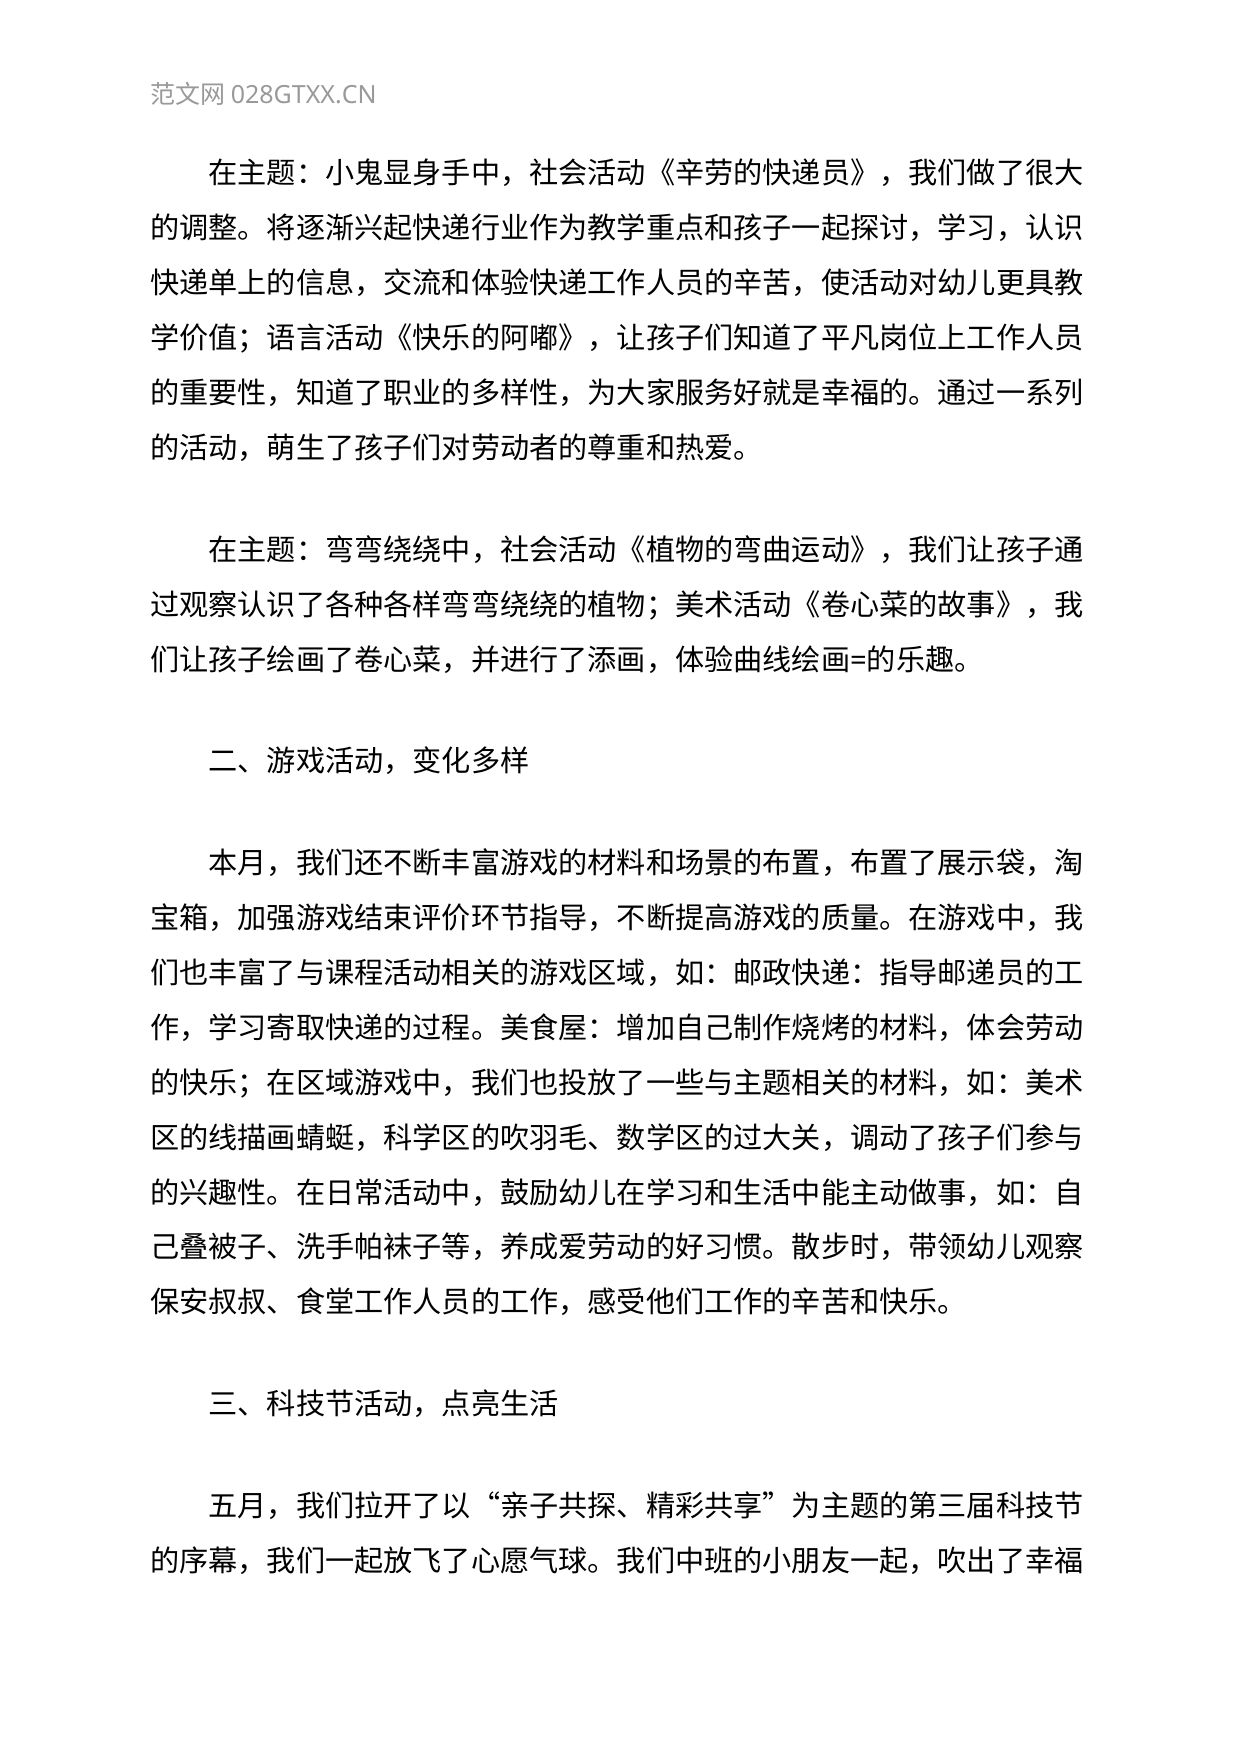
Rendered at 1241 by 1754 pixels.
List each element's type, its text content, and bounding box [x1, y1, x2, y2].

text 本月，我们还不断丰富游戏的材料和场景的布置，布置了展示袋，淘宝箱，加强游戏结束评价环节指导，不断提高游戏的质量。在游戏中，我们也丰富了与课程活动相关的游戏区域，如：邮政快递：指导邮递员的工作，学习寄取快递的过程。美食屋：增加自己制作烧烤的材料，体会劳动的快乐；在区域游戏中，我们也投放了一些与主题相关的材料，如：美术区的线描画蜻蜓，科学区的吹羽毛、数学区的过大关，调动了孩子们参与的兴趣性。在日常活动中，鼓励幼儿在学习和生活中能主动做事，如：自己叠被子、洗手帕袜子等，养成爱劳动的好习惯。散步时，带领幼儿观察保安叔叔、食堂工作人员的工作，感受他们工作的辛苦和快乐。 [150, 840, 1090, 1321]
text 在主题：小鬼显身手中，社会活动《辛劳的快递员》，我们做了很大的调整。将逐渐兴起快递行业作为教学重点和孩子一起探讨，学习，认识快递单上的信息，交流和体验快递工作人员的辛苦，使活动对幼儿更具教学价值；语言活动《快乐的阿嘟》，让孩子们知道了平凡岗位上工作人员的重要性，知道了职业的多样性，为大家服务好就是幸福的。通过一系列的活动，萌生了孩子们对劳动者的尊重和热爱。 [150, 150, 1090, 467]
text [150, 1482, 1090, 1580]
text 二、游戏活动，变化多样 [150, 738, 1090, 780]
text 在主题：弯弯绕绕中，社会活动《植物的弯曲运动》，我们让孩子通过观察认识了各种各样弯弯绕绕的植物；美术活动《卷心菜的故事》，我们让孩子绘画了卷心菜，并进行了添画，体验曲线绘画=的乐趣。 [150, 526, 1090, 678]
text 三、科技节活动，点亮生活 [150, 1381, 1090, 1423]
